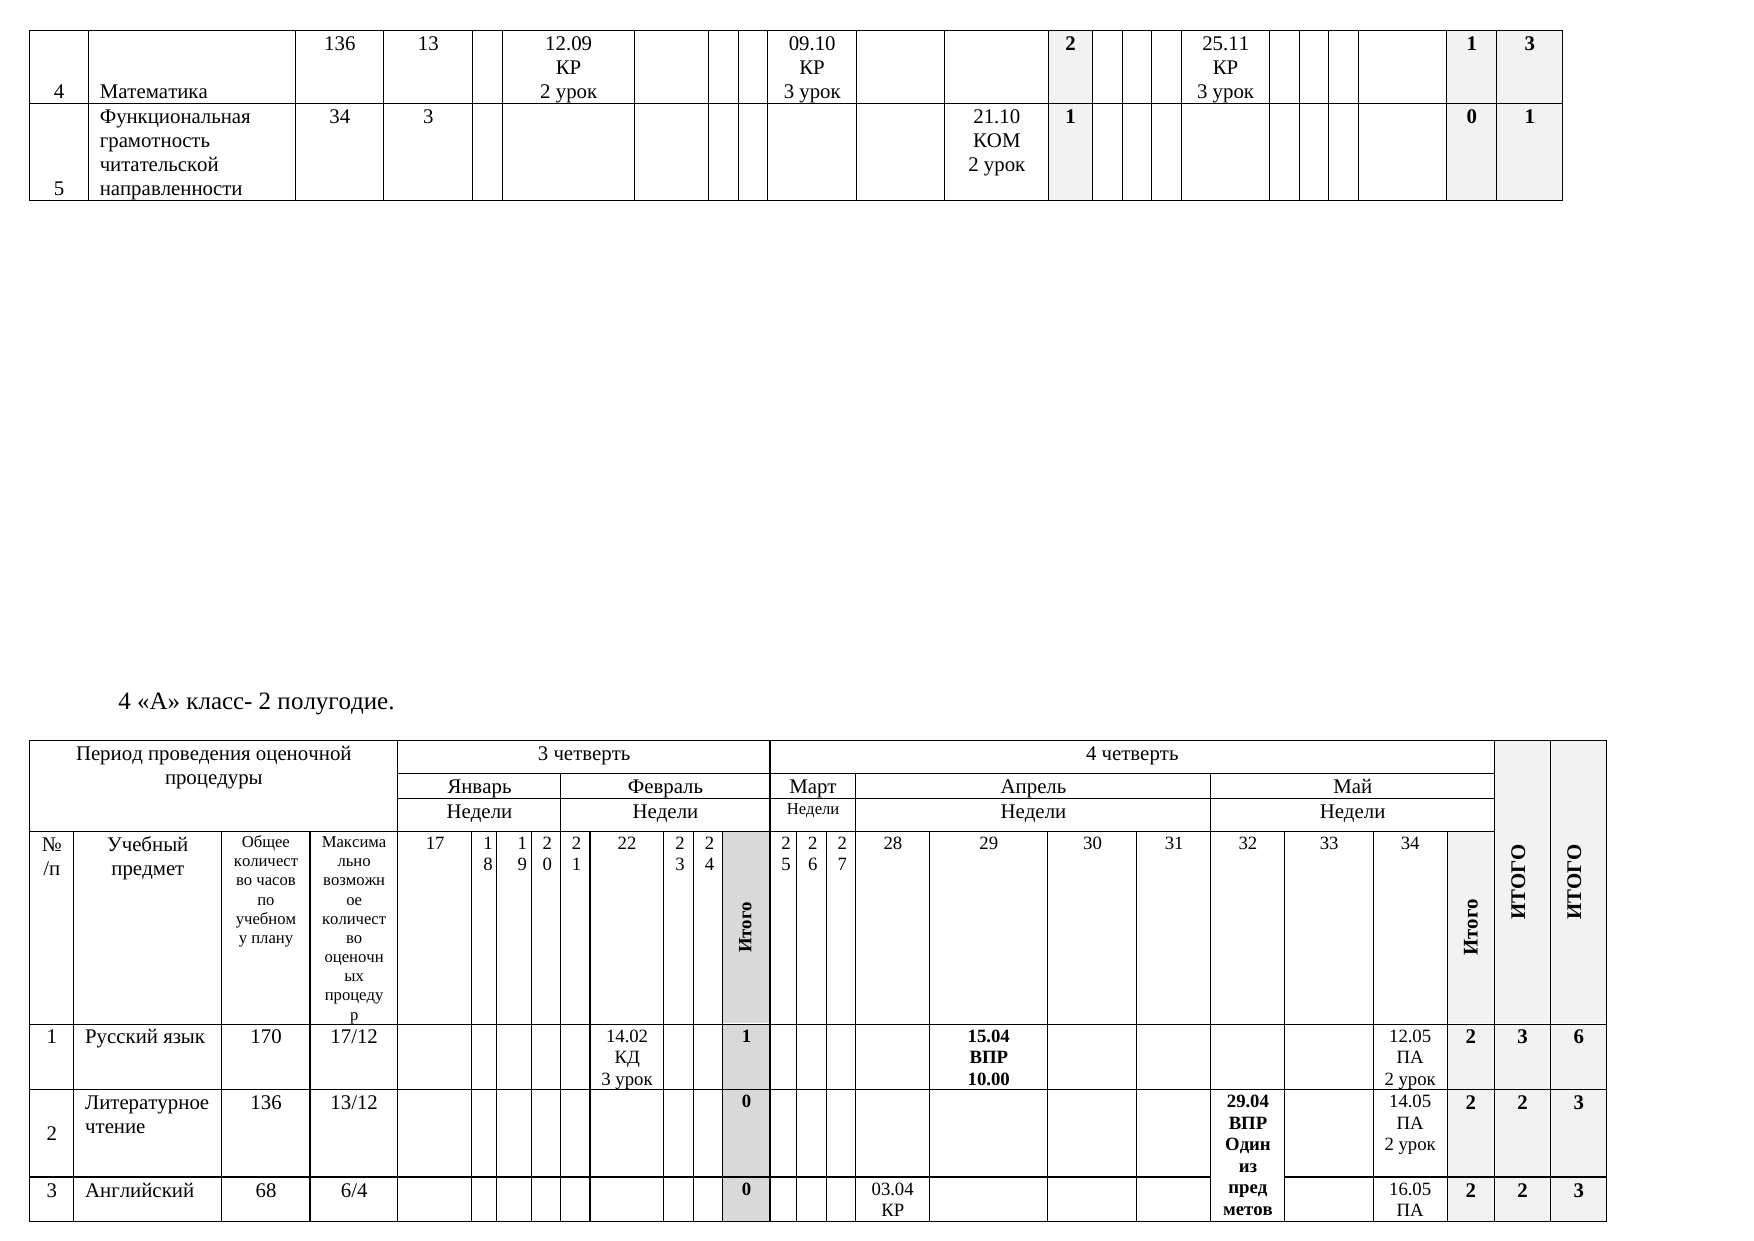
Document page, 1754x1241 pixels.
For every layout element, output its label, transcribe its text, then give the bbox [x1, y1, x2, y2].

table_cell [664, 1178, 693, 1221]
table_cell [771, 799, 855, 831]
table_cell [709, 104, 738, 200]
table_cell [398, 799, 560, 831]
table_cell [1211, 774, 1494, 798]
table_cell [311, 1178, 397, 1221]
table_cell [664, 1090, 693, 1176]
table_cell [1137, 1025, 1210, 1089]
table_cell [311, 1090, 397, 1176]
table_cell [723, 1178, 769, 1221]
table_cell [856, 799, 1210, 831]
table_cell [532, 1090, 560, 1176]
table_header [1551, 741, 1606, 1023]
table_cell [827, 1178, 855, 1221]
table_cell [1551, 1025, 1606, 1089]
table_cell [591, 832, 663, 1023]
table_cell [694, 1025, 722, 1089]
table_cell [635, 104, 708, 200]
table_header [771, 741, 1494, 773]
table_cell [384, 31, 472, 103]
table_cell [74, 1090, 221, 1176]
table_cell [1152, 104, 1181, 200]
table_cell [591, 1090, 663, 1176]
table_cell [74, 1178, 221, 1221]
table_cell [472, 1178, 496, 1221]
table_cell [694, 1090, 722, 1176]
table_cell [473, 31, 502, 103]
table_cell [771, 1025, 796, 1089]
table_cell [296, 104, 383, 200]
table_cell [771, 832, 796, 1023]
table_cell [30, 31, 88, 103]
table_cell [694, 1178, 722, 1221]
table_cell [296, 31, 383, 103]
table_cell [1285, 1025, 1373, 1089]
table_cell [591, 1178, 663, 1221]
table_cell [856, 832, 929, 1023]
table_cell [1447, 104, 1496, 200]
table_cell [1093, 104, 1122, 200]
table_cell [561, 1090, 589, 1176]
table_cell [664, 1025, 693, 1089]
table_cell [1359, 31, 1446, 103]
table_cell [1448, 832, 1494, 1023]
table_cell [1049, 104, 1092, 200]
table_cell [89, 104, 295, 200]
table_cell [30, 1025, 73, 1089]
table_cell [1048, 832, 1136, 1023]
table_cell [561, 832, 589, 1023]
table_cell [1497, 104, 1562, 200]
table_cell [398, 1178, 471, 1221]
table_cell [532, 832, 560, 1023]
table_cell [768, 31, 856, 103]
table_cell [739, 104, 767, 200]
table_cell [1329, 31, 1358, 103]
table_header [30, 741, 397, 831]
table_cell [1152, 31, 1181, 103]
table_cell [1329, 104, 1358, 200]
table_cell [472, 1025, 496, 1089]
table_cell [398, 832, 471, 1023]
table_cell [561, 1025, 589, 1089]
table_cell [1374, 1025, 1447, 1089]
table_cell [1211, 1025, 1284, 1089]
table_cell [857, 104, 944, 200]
text 4 «А» класс- 2 полугодие. [118, 686, 1636, 714]
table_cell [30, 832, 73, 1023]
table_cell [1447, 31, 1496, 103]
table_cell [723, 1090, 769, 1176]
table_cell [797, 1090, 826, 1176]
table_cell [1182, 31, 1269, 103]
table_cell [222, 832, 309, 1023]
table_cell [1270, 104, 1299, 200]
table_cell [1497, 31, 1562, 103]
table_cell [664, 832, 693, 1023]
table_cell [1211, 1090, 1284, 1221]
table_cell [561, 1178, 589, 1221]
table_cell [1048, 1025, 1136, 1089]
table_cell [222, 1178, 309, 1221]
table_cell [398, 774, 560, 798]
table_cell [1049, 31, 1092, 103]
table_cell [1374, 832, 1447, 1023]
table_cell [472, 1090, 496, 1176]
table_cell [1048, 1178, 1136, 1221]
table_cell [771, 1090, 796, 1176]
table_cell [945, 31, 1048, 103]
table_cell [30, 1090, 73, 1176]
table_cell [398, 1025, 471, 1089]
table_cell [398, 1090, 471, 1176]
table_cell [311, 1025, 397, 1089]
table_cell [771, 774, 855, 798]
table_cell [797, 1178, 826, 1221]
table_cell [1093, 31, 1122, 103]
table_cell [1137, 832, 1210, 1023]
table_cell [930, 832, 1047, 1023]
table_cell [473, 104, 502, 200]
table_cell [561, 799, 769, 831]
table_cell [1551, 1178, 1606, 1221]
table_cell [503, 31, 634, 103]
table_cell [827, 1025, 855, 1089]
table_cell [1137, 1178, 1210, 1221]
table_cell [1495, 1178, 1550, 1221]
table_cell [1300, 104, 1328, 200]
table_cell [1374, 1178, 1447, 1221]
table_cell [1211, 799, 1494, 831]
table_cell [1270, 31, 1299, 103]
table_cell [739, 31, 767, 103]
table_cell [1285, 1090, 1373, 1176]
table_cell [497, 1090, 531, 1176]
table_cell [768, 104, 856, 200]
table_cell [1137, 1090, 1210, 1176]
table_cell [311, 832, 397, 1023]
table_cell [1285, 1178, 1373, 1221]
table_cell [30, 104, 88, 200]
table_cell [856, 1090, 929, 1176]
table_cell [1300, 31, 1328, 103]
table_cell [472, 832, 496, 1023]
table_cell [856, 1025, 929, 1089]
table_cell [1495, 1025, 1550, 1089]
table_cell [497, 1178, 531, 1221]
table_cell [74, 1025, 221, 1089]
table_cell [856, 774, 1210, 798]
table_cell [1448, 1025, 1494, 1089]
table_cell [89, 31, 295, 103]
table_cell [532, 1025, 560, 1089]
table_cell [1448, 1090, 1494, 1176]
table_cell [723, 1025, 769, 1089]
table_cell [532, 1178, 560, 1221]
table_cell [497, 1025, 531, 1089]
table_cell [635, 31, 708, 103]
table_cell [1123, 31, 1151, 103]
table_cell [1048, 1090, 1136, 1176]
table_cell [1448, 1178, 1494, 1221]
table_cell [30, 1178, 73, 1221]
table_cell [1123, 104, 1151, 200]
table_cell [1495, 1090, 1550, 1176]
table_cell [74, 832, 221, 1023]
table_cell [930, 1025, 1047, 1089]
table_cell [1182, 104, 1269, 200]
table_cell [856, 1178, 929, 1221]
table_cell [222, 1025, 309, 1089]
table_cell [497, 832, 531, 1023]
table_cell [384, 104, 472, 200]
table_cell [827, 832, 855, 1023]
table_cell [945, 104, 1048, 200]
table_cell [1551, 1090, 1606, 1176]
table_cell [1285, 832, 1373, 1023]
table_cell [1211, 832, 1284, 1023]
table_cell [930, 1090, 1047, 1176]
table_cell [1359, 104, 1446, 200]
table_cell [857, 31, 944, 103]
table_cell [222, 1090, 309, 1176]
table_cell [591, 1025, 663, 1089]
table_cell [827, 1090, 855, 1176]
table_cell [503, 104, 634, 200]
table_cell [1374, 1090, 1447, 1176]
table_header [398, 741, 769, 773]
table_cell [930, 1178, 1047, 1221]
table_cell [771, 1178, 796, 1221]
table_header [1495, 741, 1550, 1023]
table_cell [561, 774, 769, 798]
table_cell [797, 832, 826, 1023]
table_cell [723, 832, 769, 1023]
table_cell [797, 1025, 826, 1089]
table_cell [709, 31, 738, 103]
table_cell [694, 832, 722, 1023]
